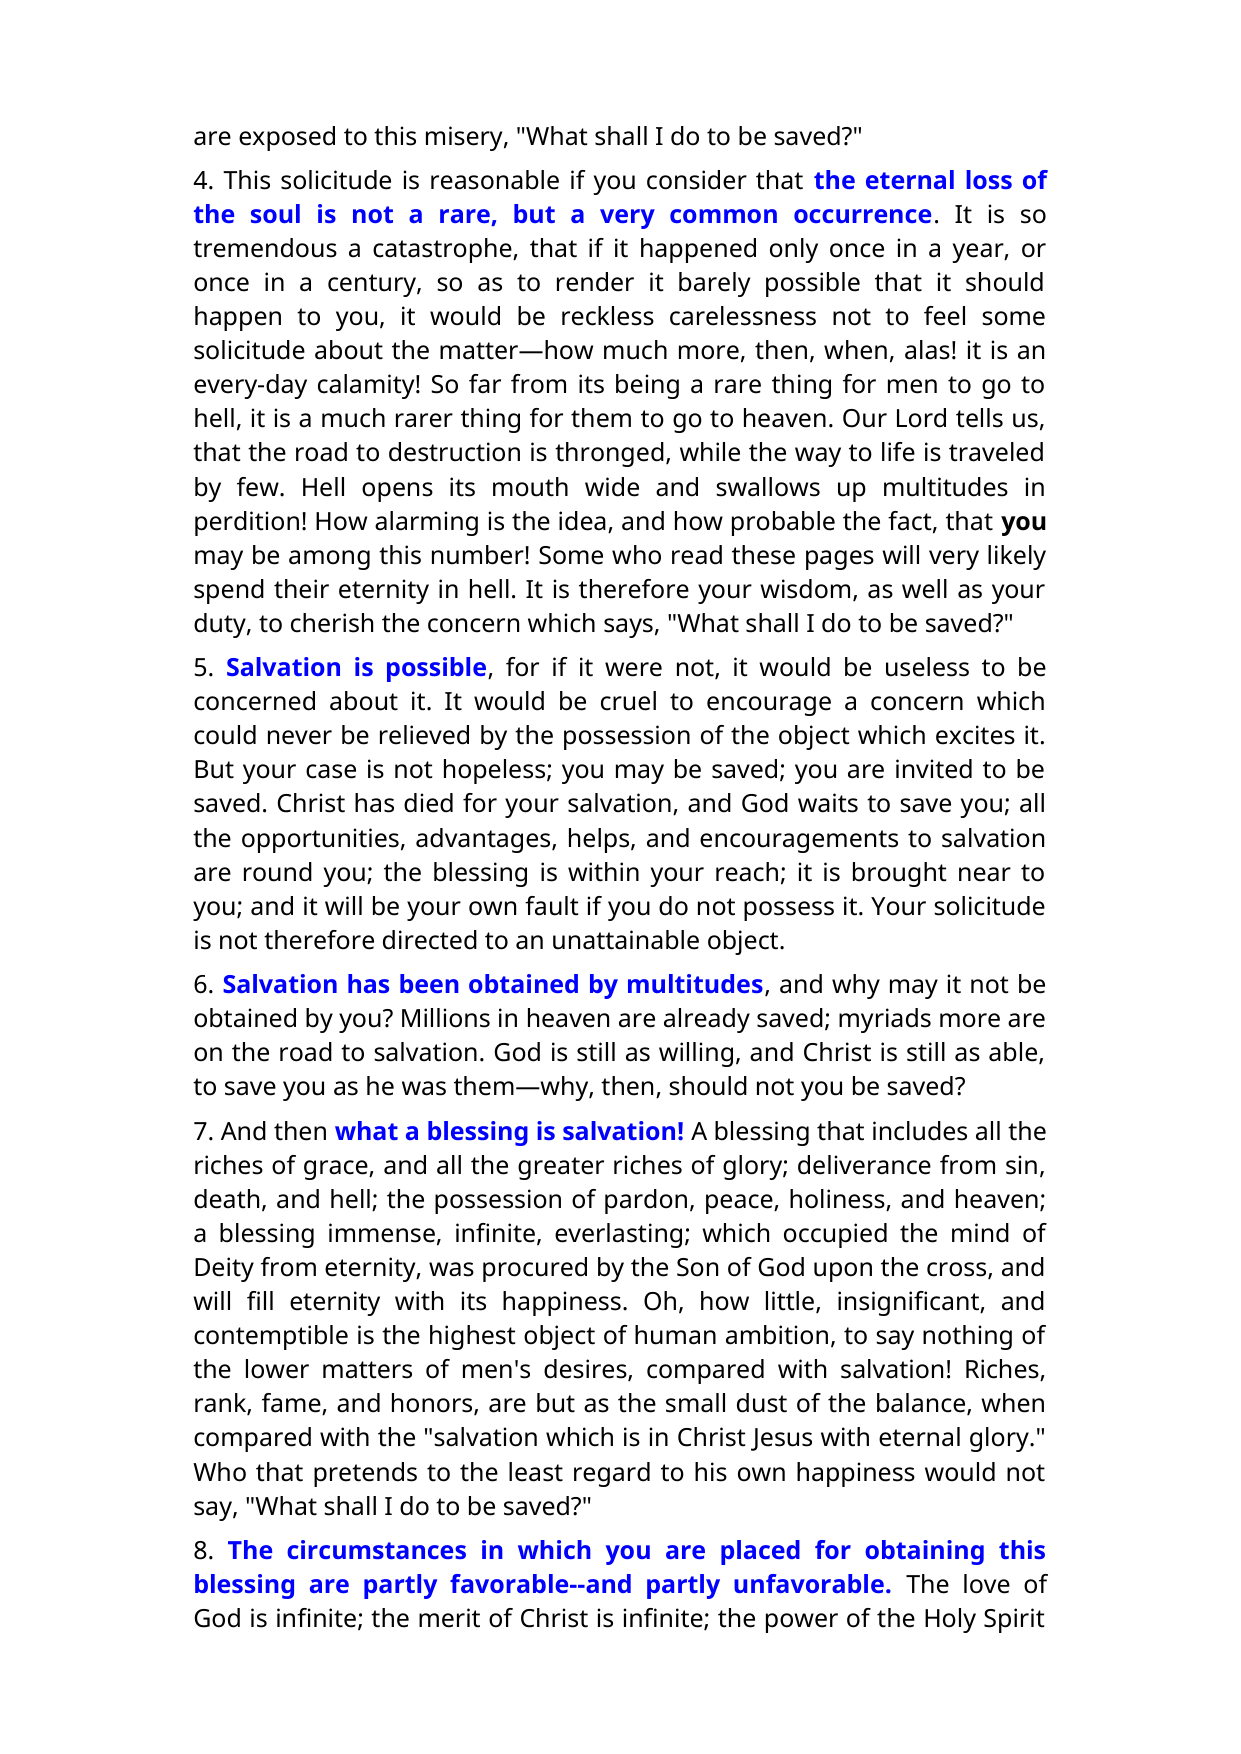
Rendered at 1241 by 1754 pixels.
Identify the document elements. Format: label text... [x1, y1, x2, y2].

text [193, 118, 1047, 152]
text 7. And then what a blessing is salvation! A blessing that includes all the riches of grace, and all the greater riches of glory; deliverance from sin, death, and hell; the possession of pardon, peace, holiness, and heaven; a blessing immense, infinite, everlasting; which occupied the mind of Deity from eternity, was procured by the Son of God upon the cross, and will fill eternity with its happiness. Oh, how little, insignificant, and contemptible is the highest object of human ambition, to say nothing of the lower matters of men's desires, compared with salvation! Riches, rank, fame, and honors, are but as the small dust of the balance, when compared with the "salvation which is in Christ Jesus with eternal glory." Who that pretends to the least regard to his own happiness would not say, "What shall I do to be saved?" [193, 1113, 1047, 1522]
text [193, 1533, 1047, 1635]
text 6. Salvation has been obtained by multitudes, and why may it not be obtained by you? Millions in heaven are already saved; myriads more are on the road to salvation. God is still as willing, and Christ is still as able, to save you as he was them—why, then, should not you be saved? [193, 967, 1047, 1103]
text 5. Salvation is possible, for if it were not, it would be useless to be concerned about it. It would be cruel to encourage a concern which could never be relieved by the possession of the object which excites it. But your case is not hopeless; you may be saved; you are invited to be saved. Christ has died for your salvation, and God waits to save you; all the opportunities, advantages, helps, and encouragements to salvation are round you; the blessing is within your reach; it is brought near to you; and it will be your own fault if you do not possess it. Your solicitude is not therefore directed to an unattainable object. [193, 650, 1047, 956]
text 4. This solicitude is reasonable if you consider that the eternal loss of the soul is not a rare, but a very common occurrence. It is so tremendous a catastrophe, that if it happened only once in a year, or once in a century, so as to render it barely possible that it should happen to you, it would be reckless carelessness not to feel some solicitude about the matter—how much more, then, when, alas! it is an every-day calamity! So far from its being a rare thing for men to go to hell, it is a much rarer thing for them to go to heaven. Our Lord tells us, that the road to destruction is thronged, while the way to life is traveled by few. Hell opens its mouth wide and swallows up multitudes in perdition! How alarming is the idea, and how probable the fact, that you may be among this number! Some who read these pages will very likely spend their eternity in hell. It is therefore your wisdom, as well as your duty, to cherish the concern which says, "What shall I do to be saved?" [193, 163, 1047, 639]
